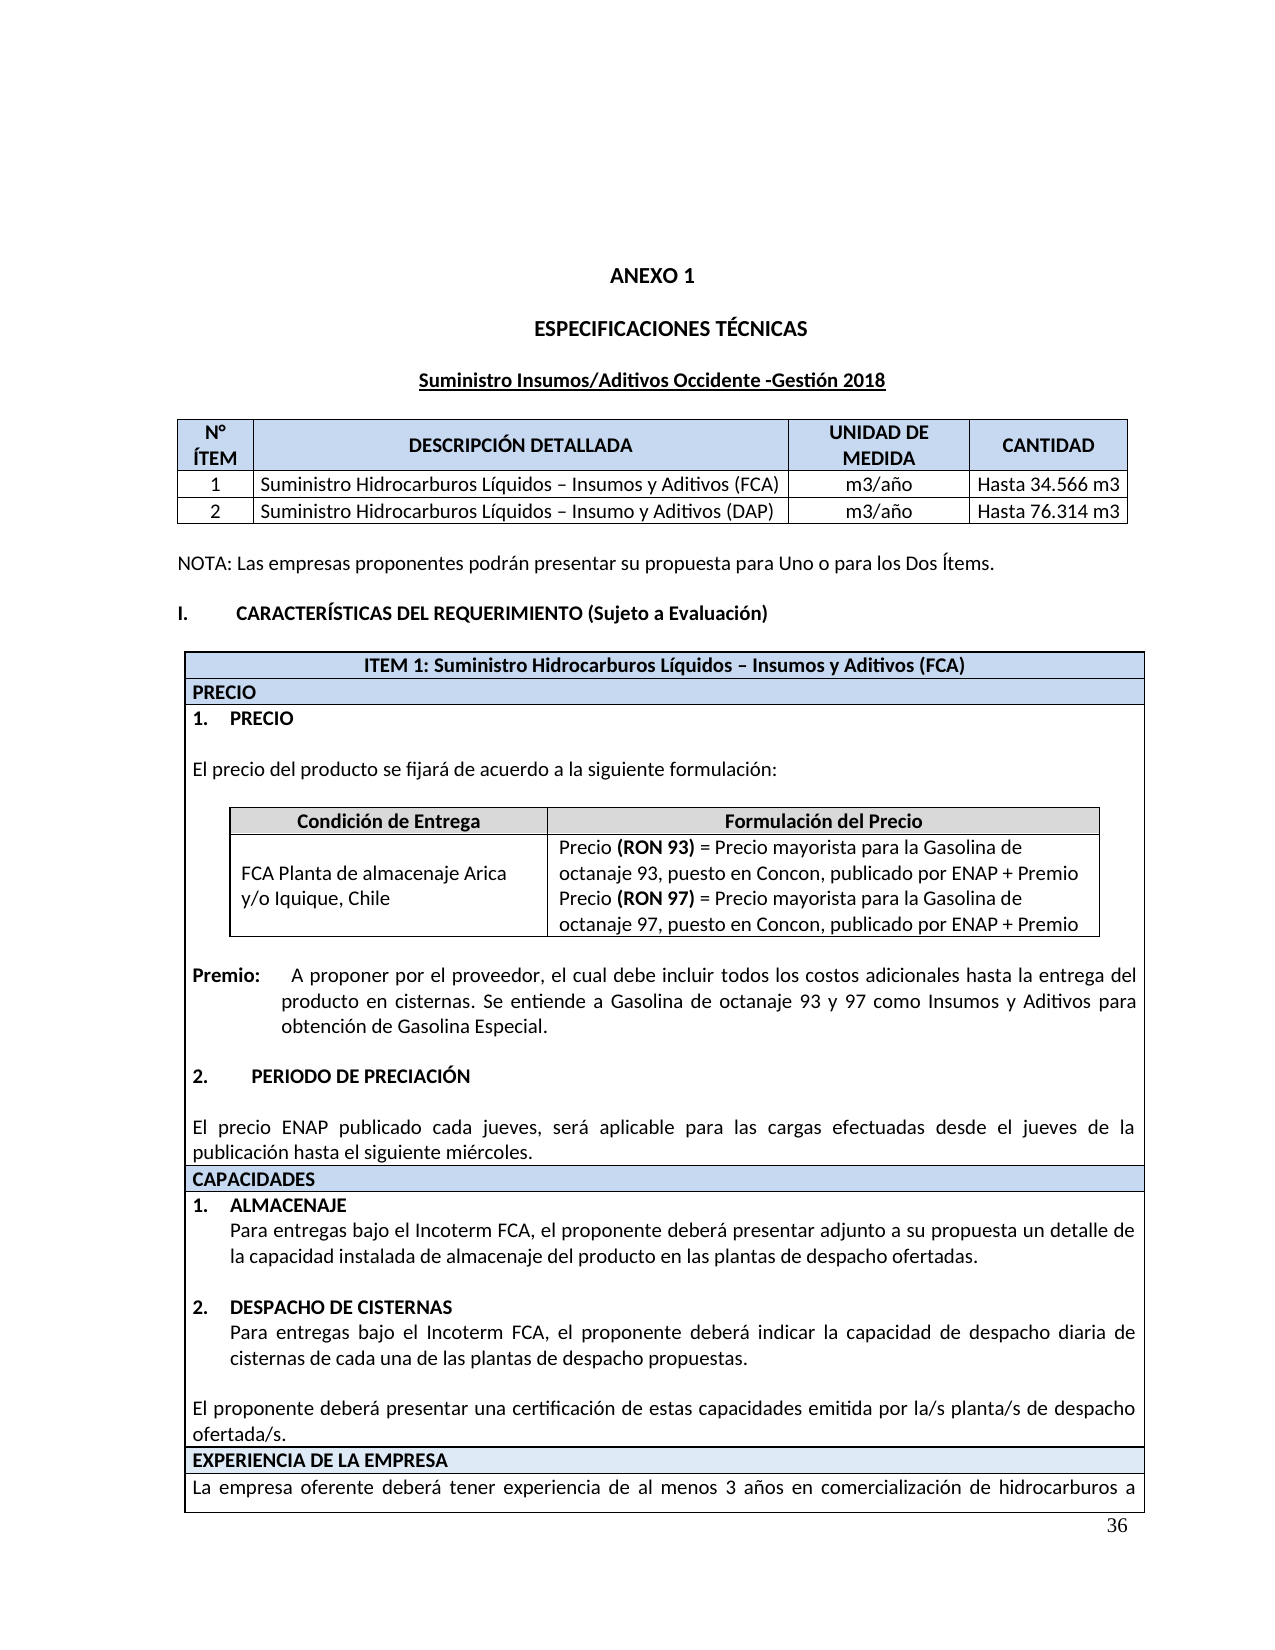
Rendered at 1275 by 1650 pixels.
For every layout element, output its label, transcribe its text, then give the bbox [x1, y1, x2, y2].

table_header ITEM 1: Suministro Hidrocarburos Líquidos – Insumos y Aditivos (FCA) [186, 653, 1144, 678]
table_header N° ÍTEM [178, 420, 253, 470]
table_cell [186, 1474, 1144, 1512]
table_cell PRECIO El precio del producto se fijará de acuerdo a la siguiente formulación: Premio: A proponer por el proveedor, el cual debe incluir todos los costos adicionales hasta la entrega del producto en cisternas. Se entiende a Gasolina de octanaje 93 y 97 como Insumos y Aditivos para obtención de Gasolina Especial. PERIODO DE PRECIACIÓN El precio ENAP publicado cada jueves, será aplicable para las cargas efectuadas desde el jueves de la publicación hasta el siguiente miércoles. [186, 705, 1144, 1165]
table_cell Hasta 34.566 m3 [970, 471, 1127, 497]
table_cell Suministro Hidrocarburos Líquidos – Insumo y Aditivos (DAP) [254, 498, 788, 523]
table_cell Almacenaje Para entregas bajo el Incoterm FCA, el proponente deberá presentar adjunto a su propuesta un detalle de la capacidad instalada de almacenaje del producto en las plantas de despacho ofertadas. Despacho de Cisternas Para entregas bajo el Incoterm FCA, el proponente deberá indicar la capacidad de despacho diaria de cisternas de cada una de las plantas de despacho propuestas. El proponente deberá presentar una certificación de estas capacidades emitida por la/s planta/s de despacho ofertada/s. [186, 1192, 1144, 1446]
text Suministro Insumos/Aditivos Occidente -Gestión 2018 [177, 368, 1127, 393]
table_cell 1 [178, 471, 253, 497]
subtitle ESPECIFICACIONES TÉCNICAS [214, 314, 1127, 342]
table_header UNIDAD DE MEDIDA [789, 420, 969, 470]
table_cell CAPACIDADES [186, 1166, 1144, 1191]
text ANEXO 1 [177, 261, 1127, 289]
table_header CANTIDAD [970, 420, 1127, 470]
table_cell m3/año [789, 498, 969, 523]
table_cell Hasta 76.314 m3 [970, 498, 1127, 523]
table_cell Suministro Hidrocarburos Líquidos – Insumos y Aditivos (FCA) [254, 471, 788, 497]
list CARACTERÍSTICAS DEL REQUERIMIENTO (Sujeto a Evaluación) [177, 601, 1127, 626]
table_cell EXPERIENCIA DE LA EMPRESA [186, 1448, 1144, 1473]
text NOTA: Las empresas proponentes podrán presentar su propuesta para Uno o para los Dos Ítems. [177, 550, 1127, 575]
table_cell 2 [178, 498, 253, 523]
table_cell m3/año [789, 471, 969, 497]
table_cell PRECIO [186, 679, 1144, 704]
table_header DESCRIPCIÓN DETALLADA [254, 420, 788, 470]
